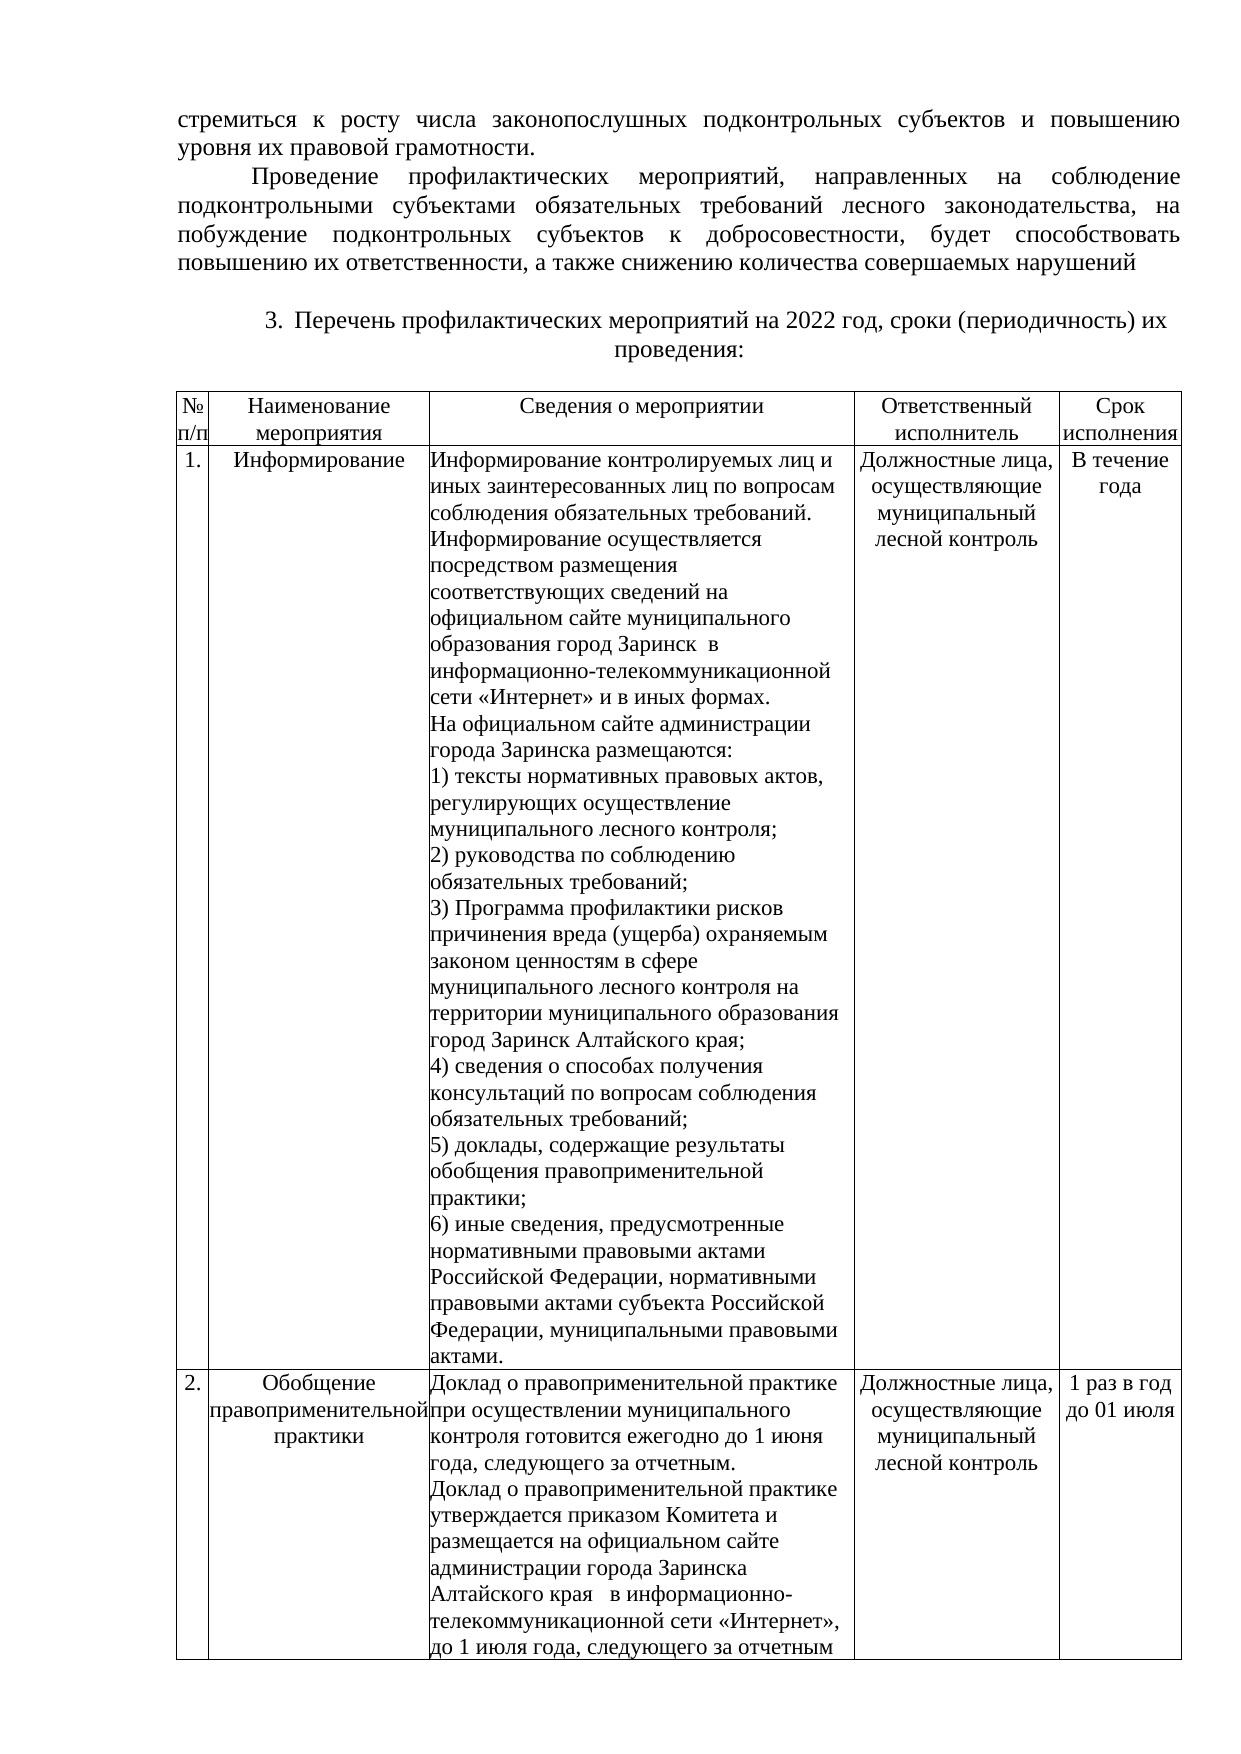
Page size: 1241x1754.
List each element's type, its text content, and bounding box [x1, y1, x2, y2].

table_cell В течение года [1060, 446, 1181, 1368]
table_header Сведения о мероприятии [430, 392, 854, 445]
table_cell Информирование [209, 446, 429, 1368]
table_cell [1060, 1370, 1181, 1659]
text Проведение профилактических мероприятий, направленных на соблюдение подконтрольными субъектами обязательных требований лесного законодательства, на побуждение подконтрольных субъектов к добросовестности, будет способствовать повышению их ответственности, а также снижению количества совершаемых нарушений [177, 161, 1181, 276]
table_header № п/п [177, 392, 208, 445]
table_header Наименование мероприятия [209, 392, 429, 445]
list Перечень профилактических мероприятий на 2022 год, сроки (периодичность) их проведения: [177, 305, 1181, 362]
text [177, 104, 1181, 161]
table_cell 2. [177, 1370, 208, 1659]
table_header Срок исполнения [1060, 392, 1181, 445]
table_cell Должностные лица, осуществляющие муниципальный лесной контроль [855, 446, 1059, 1368]
table_cell 1. [177, 446, 208, 1368]
table_cell Информирование контролируемых лиц и иных заинтересованных лиц по вопросам соблюдения обязательных требований. Информирование осуществляется посредством размещения соответствующих сведений на официальном сайте муниципального образования город Заринск в информационно-телекоммуникационной сети «Интернет» и в иных формах. На официальном сайте администрации города Заринска размещаются: 1) тексты нормативных правовых актов, регулирующих осуществление муниципального лесного контроля; 2) руководства по соблюдению обязательных требований; 3) Программа профилактики рисков причинения вреда (ущерба) охраняемым законом ценностям в сфере муниципального лесного контроля на территории муниципального образования город Заринск Алтайского края; 4) сведения о способах получения консультаций по вопросам соблюдения обязательных требований; 5) доклады, содержащие результаты обобщения правоприменительной практики; 6) иные сведения, предусмотренные нормативными правовыми актами Российской Федерации, нормативными правовыми актами субъекта Российской Федерации, муниципальными правовыми актами. [430, 446, 854, 1368]
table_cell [430, 1370, 854, 1659]
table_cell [855, 1370, 1059, 1659]
table_header Ответственный исполнитель [855, 392, 1059, 445]
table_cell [209, 1370, 429, 1659]
